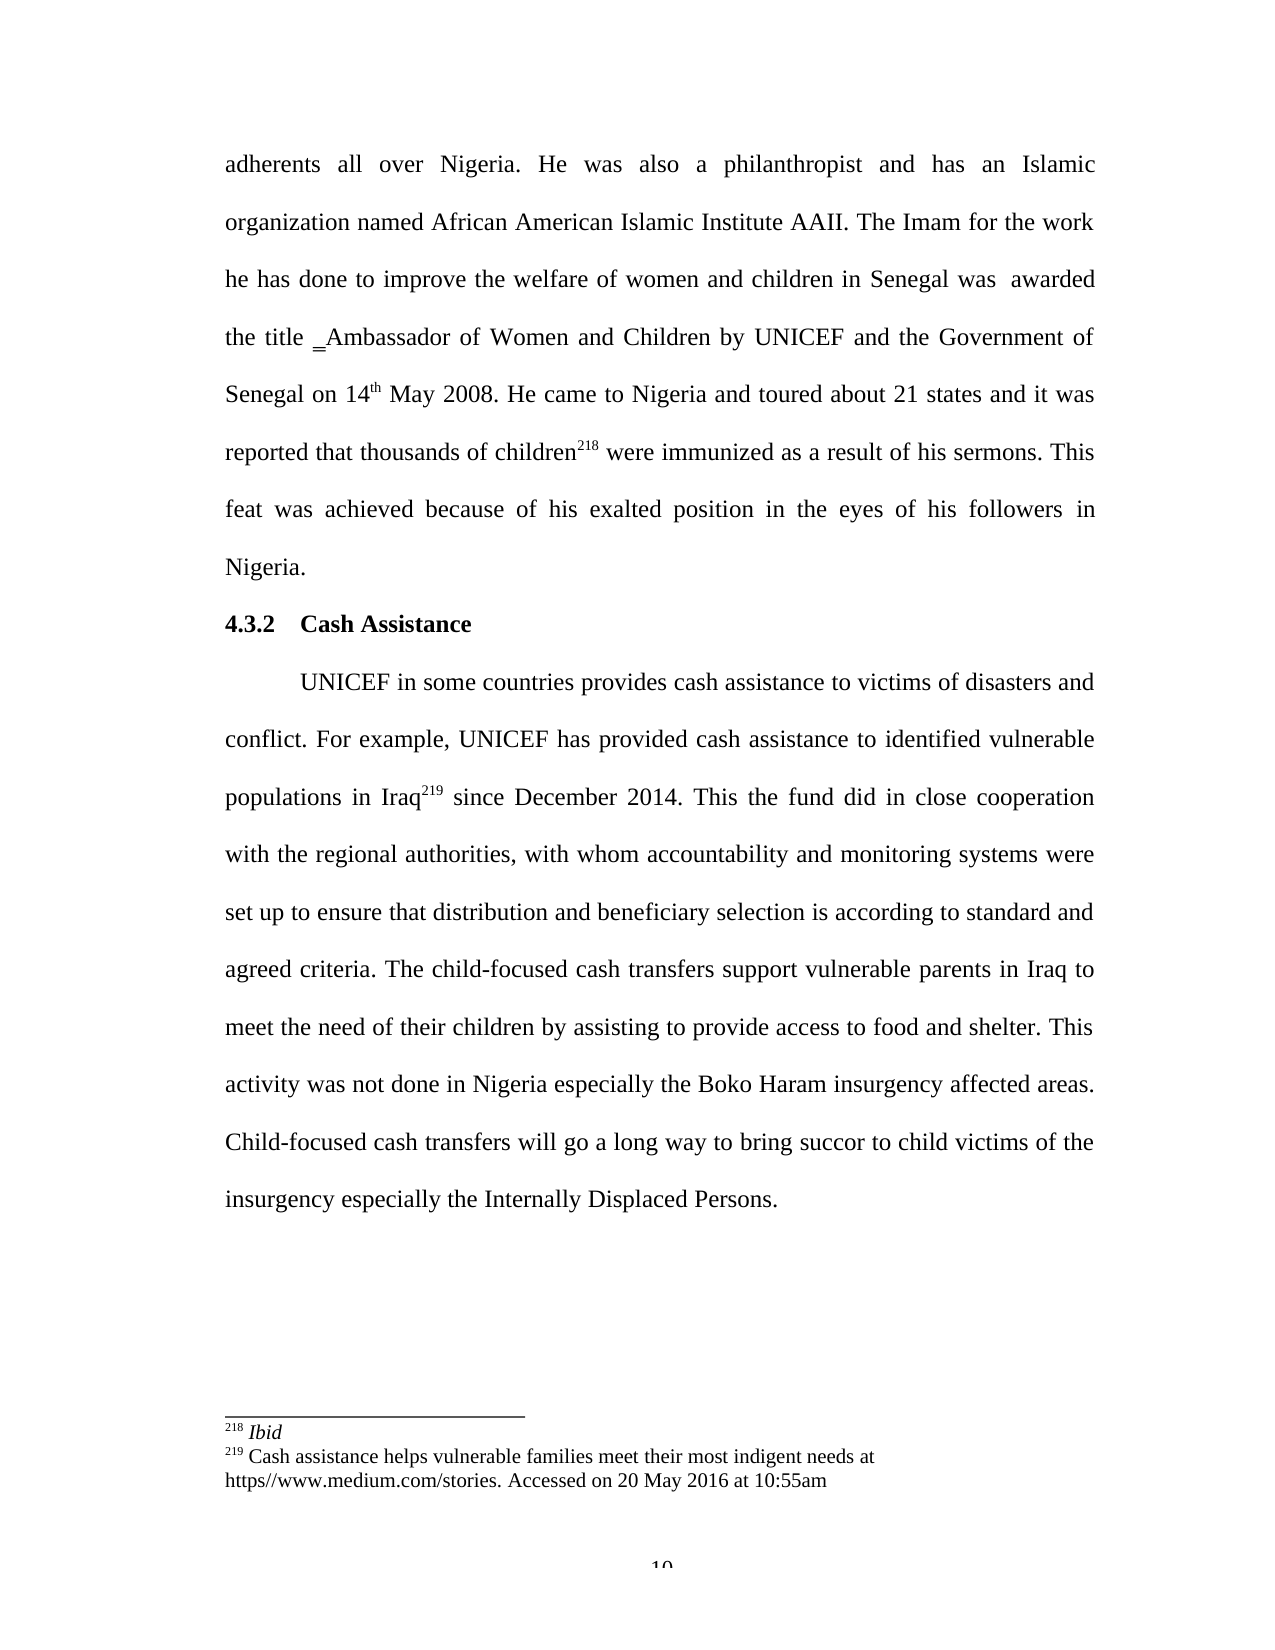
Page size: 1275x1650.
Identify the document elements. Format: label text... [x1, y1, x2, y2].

text adherents all over Nigeria. He was also a philanthropist and has an Islamic organization named African American Islamic Institute AAII. The Imam for the work he has done to improve the welfare of women and children in Senegal was awarded the title ‗Ambassador of Women and Children by UNICEF and the Government of Senegal on 14th May 2008. He came to Nigeria and toured about 21 states and it was reported that thousands of children218 were immunized as a result of his sermons. This feat was achieved because of his exalted position in the eyes of his followers in Nigeria. [225, 149, 1095, 580]
text 219 Cash assistance helps vulnerable families meet their most indigent needs at https//www.medium.com/stories. Accessed on 20 May 2016 at 10:55am [225, 1444, 1108, 1492]
list Cash Assistance [225, 609, 1108, 638]
text 218 Ibid [225, 1420, 1108, 1444]
text UNICEF in some countries provides cash assistance to victims of disasters and conflict. For example, UNICEF has provided cash assistance to identified vulnerable populations in Iraq219 since December 2014. This the fund did in close cooperation with the regional authorities, with whom accountability and monitoring systems were set up to ensure that distribution and beneficiary selection is according to standard and agreed criteria. The child-focused cash transfers support vulnerable parents in Iraq to meet the need of their children by assisting to provide access to food and shelter. This activity was not done in Nigeria especially the Boko Haram insurgency affected areas. Child-focused cash transfers will go a long way to bring succor to child victims of the insurgency especially the Internally Displaced Persons. [225, 667, 1095, 1213]
